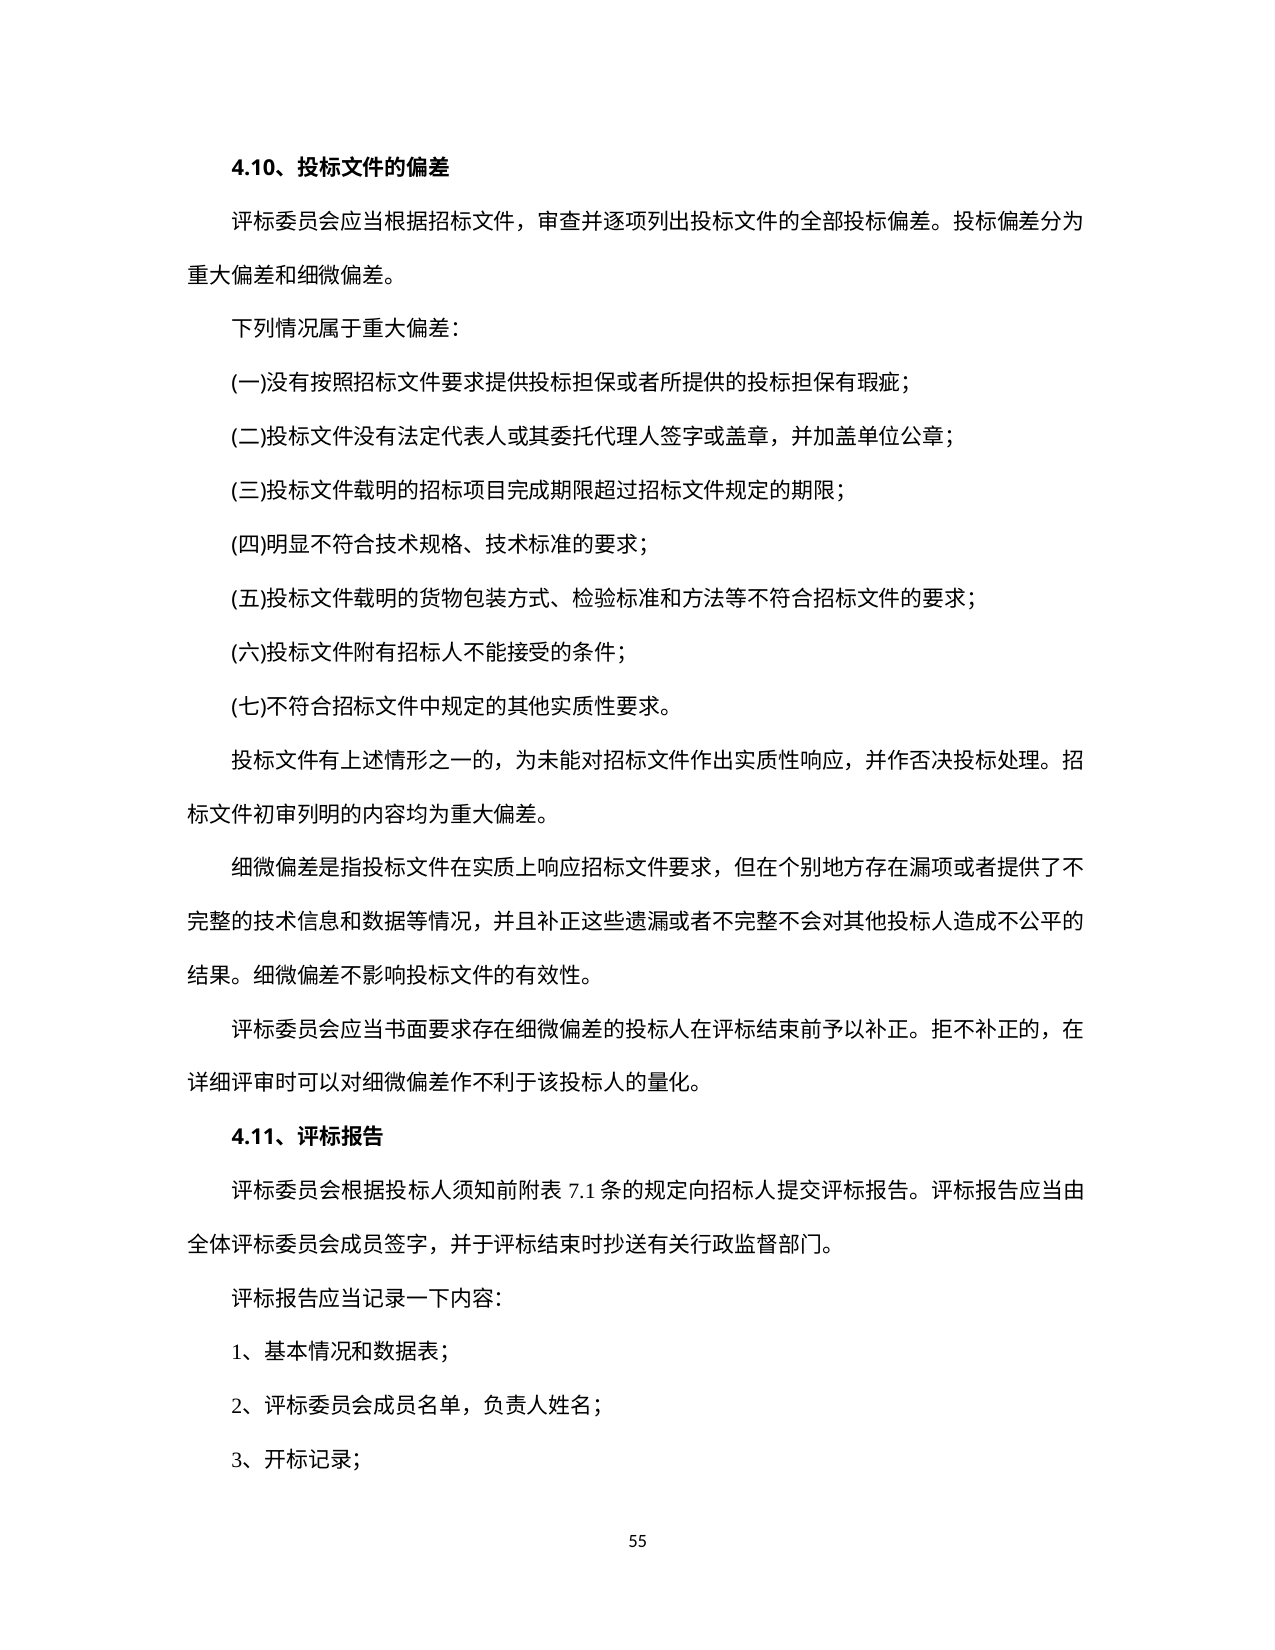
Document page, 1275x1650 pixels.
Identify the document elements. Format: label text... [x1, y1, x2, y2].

text 细微偏差是指投标文件在实质上响应招标文件要求，但在个别地方存在漏项或者提供了不完整的技术信息和数据等情况，并且补正这些遗漏或者不完整不会对其他投标人造成不公平的结果。细微偏差不影响投标文件的有效性。 [187, 850, 1087, 989]
text (一)没有按照招标文件要求提供投标担保或者所提供的投标担保有瑕疵； [187, 365, 1087, 397]
text (二)投标文件没有法定代表人或其委托代理人签字或盖章，并加盖单位公章； [187, 419, 1087, 451]
text (七)不符合招标文件中规定的其他实质性要求。 [187, 689, 1087, 721]
text 1、基本情况和数据表； [187, 1334, 1087, 1366]
text 4.10、投标文件的偏差 [187, 150, 1087, 182]
text 评标报告应当记录一下内容： [187, 1281, 1087, 1312]
text 评标委员会应当根据招标文件，审查并逐项列出投标文件的全部投标偏差。投标偏差分为重大偏差和细微偏差。 [187, 204, 1087, 289]
text 评标委员会根据投标人须知前附表7.1条的规定向招标人提交评标报告。评标报告应当由全体评标委员会成员签字，并于评标结束时抄送有关行政监督部门。 [187, 1173, 1087, 1258]
text 下列情况属于重大偏差： [187, 311, 1087, 343]
text 3、开标记录； [187, 1442, 1087, 1473]
text (六)投标文件附有招标人不能接受的条件； [187, 635, 1087, 667]
text (五)投标文件载明的货物包装方式、检验标准和方法等不符合招标文件的要求； [187, 581, 1087, 613]
text 2、评标委员会成员名单，负责人姓名； [187, 1388, 1087, 1420]
text (三)投标文件载明的招标项目完成期限超过招标文件规定的期限； [187, 473, 1087, 505]
text (四)明显不符合技术规格、技术标准的要求； [187, 527, 1087, 559]
text 评标委员会应当书面要求存在细微偏差的投标人在评标结束前予以补正。拒不补正的，在详细评审时可以对细微偏差作不利于该投标人的量化。 [187, 1012, 1087, 1097]
text 4.11、评标报告 [187, 1119, 1087, 1151]
text 投标文件有上述情形之一的，为未能对招标文件作出实质性响应，并作否决投标处理。招标文件初审列明的内容均为重大偏差。 [187, 743, 1087, 828]
